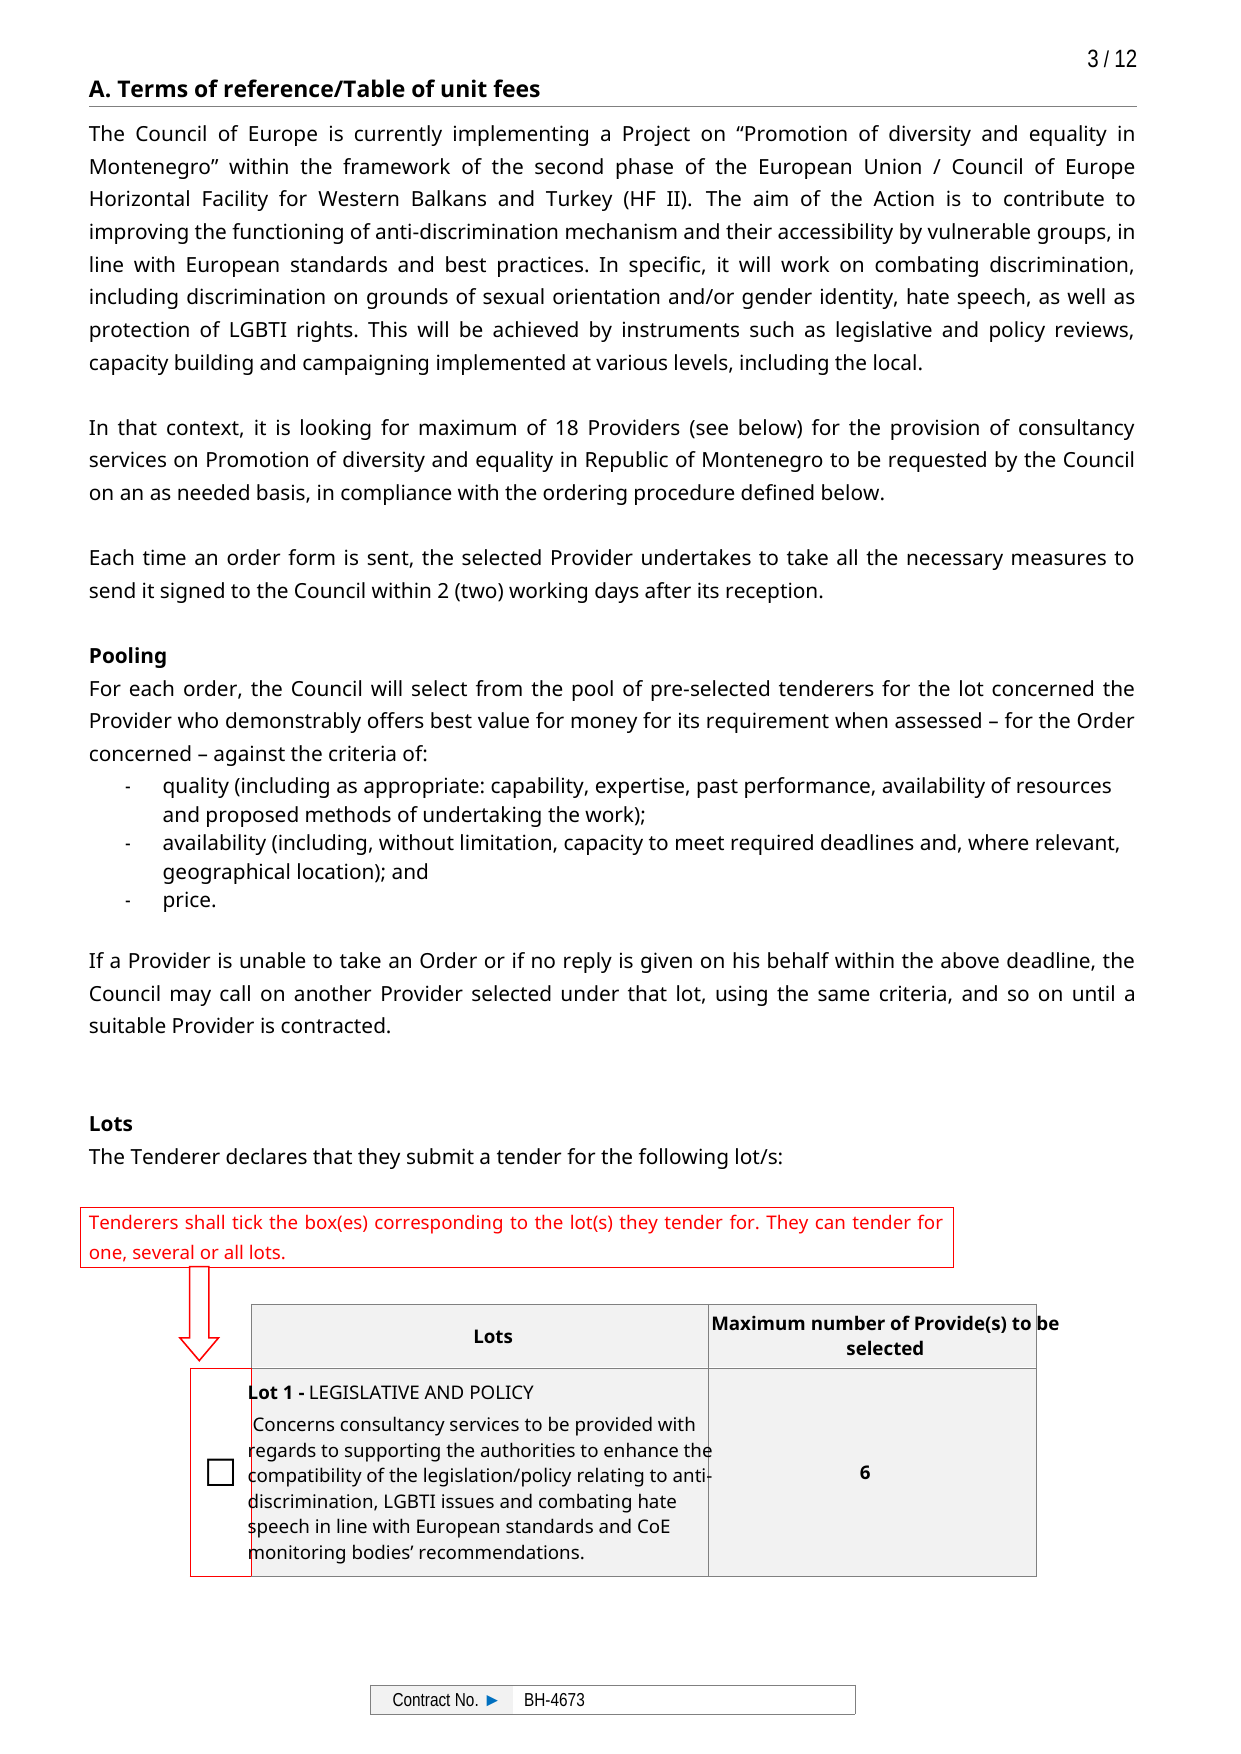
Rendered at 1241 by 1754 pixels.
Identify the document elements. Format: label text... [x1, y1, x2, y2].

table_cell Lot 1 - LEGISLATIVE AND POLICY Concerns consultancy services to be provided with regards to supporting the authorities to enhance the compatibility of the legislation/policy relating to anti-discrimination, LGBTI issues and combating hate speech in line with European standards and CoE monitoring bodies’ recommendations. [252, 1369, 708, 1576]
list quality (including as appropriate: capability, expertise, past performance, availability of resources and proposed methods of undertaking the work); [125, 771, 1137, 828]
text The Tenderer declares that they submit a tender for the following lot/s: [89, 1142, 1137, 1170]
text In that context, it is looking for maximum of 18 Providers (see below) for the provision of consultancy services on Promotion of diversity and equality in Republic of Montenegro to be requested by the Council on an as needed basis, in compliance with the ordering procedure defined below. [89, 413, 1137, 506]
list availability (including, without limitation, capacity to meet required deadlines and, where relevant, geographical location); and [125, 828, 1137, 885]
table_header Lots [252, 1305, 708, 1367]
text The Council of Europe is currently implementing a Project on “Promotion of diversity and equality in Montenegro” within the framework of the second phase of the European Union / Council of Europe Horizontal Facility for Western Balkans and Turkey (HF II). The aim of the Action is to contribute to improving the functioning of anti-discrimination mechanism and their accessibility by vulnerable groups, in line with European standards and best practices. In specific, it will work on combating discrimination, including discrimination on grounds of sexual orientation and/or gender identity, hate speech, as well as protection of LGBTI rights. This will be achieved by instruments such as legislative and policy reviews, capacity building and campaigning implemented at various levels, including the local. [89, 119, 1137, 376]
text Each time an order form is sent, the selected Provider undertakes to take all the necessary measures to send it signed to the Council within 2 (two) working days after its reception. [89, 543, 1137, 604]
table_header Maximum number of Provide(s) to be selected [709, 1305, 1036, 1367]
text If a Provider is unable to take an Order or if no reply is given on his behalf within the above deadline, the Council may call on another Provider selected under that lot, using the same criteria, and so on until a suitable Provider is contracted. [89, 946, 1137, 1040]
text For each order, the Council will select from the pool of pre-selected tenderers for the lot concerned the Provider who demonstrably offers best value for money for its requirement when assessed – for the Order concerned – against the criteria of: [89, 674, 1137, 767]
text A. Terms of reference/Table of unit fees [89, 73, 1137, 106]
text Lots [89, 1109, 1137, 1138]
text Tenderers shall tick the box(es) corresponding to the lot(s) they tender for. They can tender for one, several or all lots. [81, 1208, 953, 1267]
list price. [125, 885, 1137, 914]
table_cell 6 [709, 1369, 1036, 1576]
text Pooling [89, 641, 1137, 669]
table_header [190, 1304, 251, 1367]
